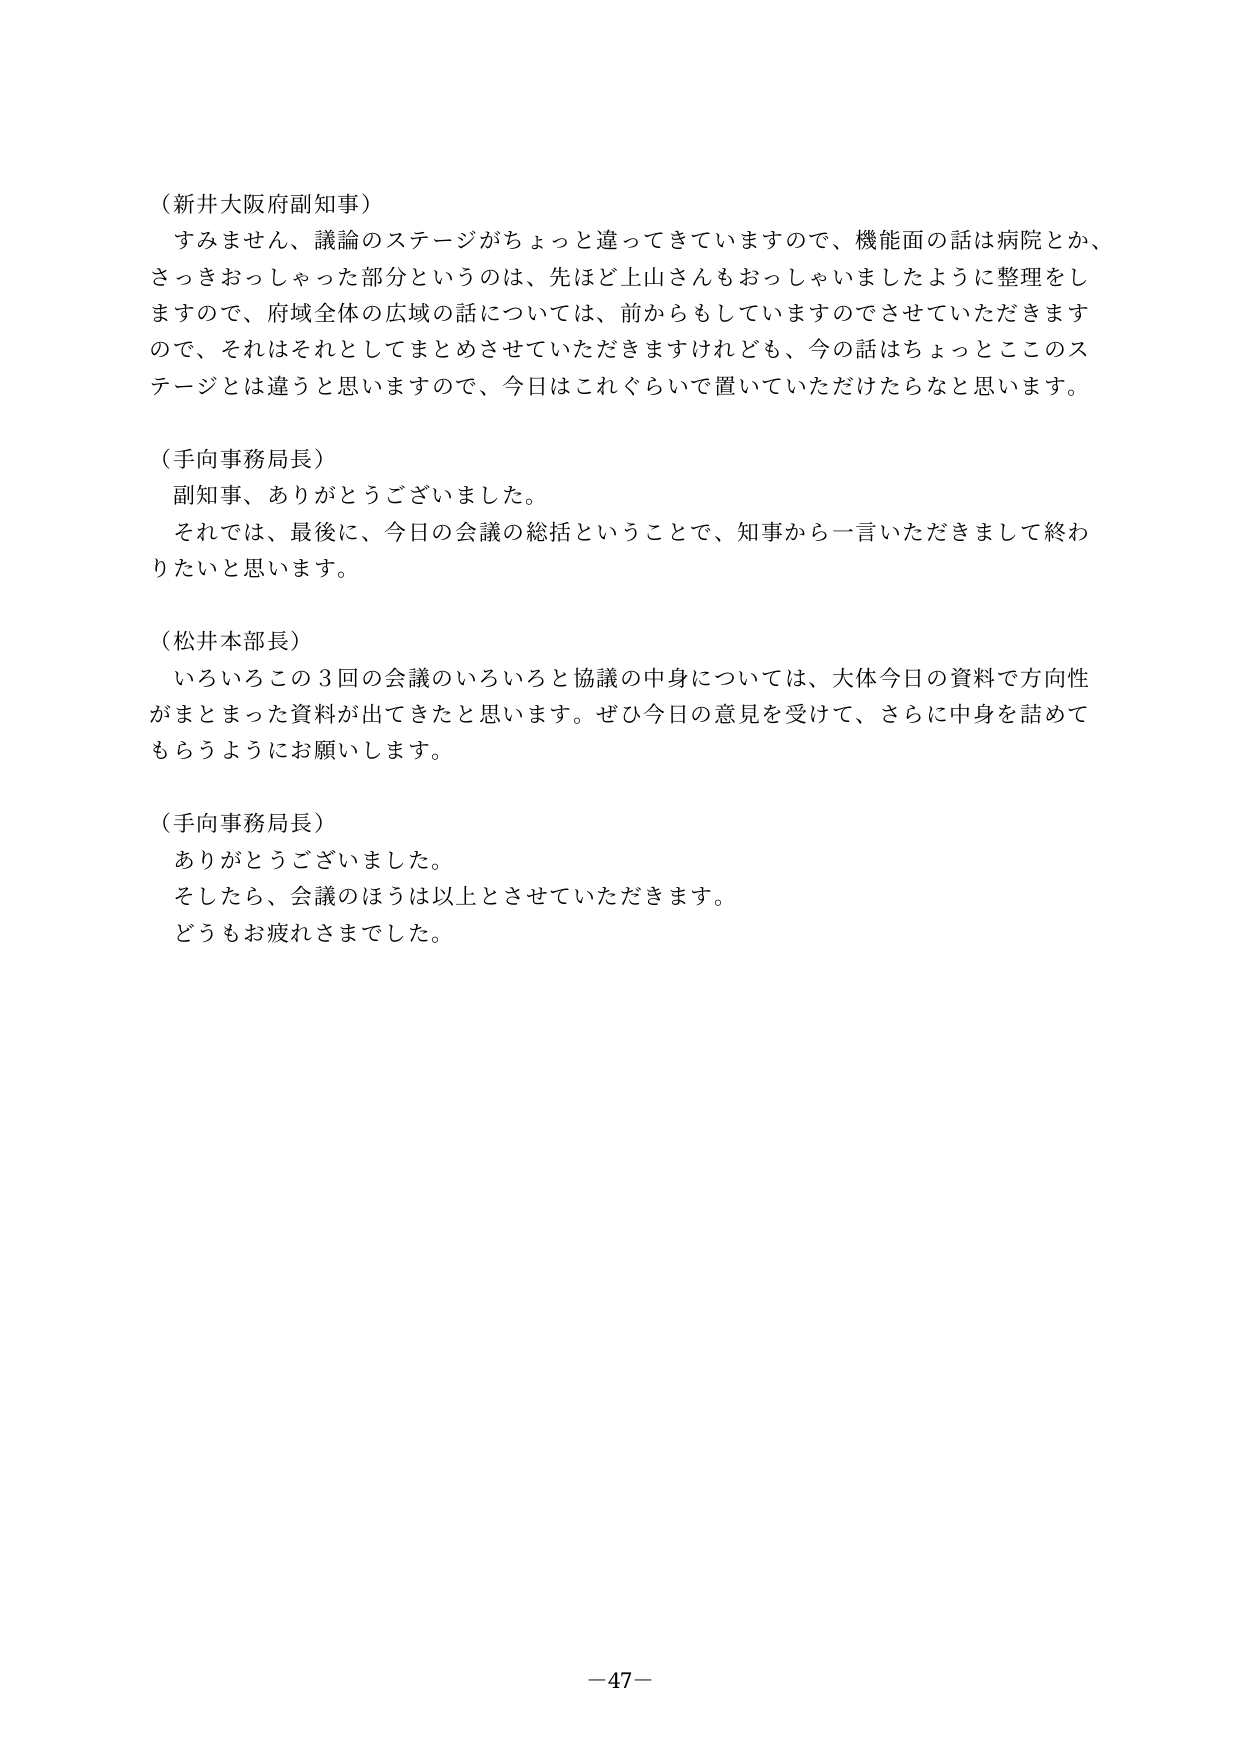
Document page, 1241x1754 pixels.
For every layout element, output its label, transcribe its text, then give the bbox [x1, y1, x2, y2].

text （手向事務局長） [149, 439, 1091, 476]
text いろいろこの３回の会議のいろいろと協議の中身については、大体今日の資料で方向性がまとまった資料が出てきたと思います。ぜひ今日の意見を受けて、さらに中身を詰めてもらうようにお願いします。 [149, 658, 1091, 768]
text そしたら、会議のほうは以上とさせていただきます。 [149, 877, 1091, 913]
text それでは、最後に、今日の会議の総括ということで、知事から一言いただきまして終わりたいと思います。 [149, 512, 1091, 585]
text どうもお疲れさまでした。 [149, 913, 1091, 950]
text ありがとうございました。 [149, 841, 1091, 877]
text （手向事務局長） [149, 804, 1091, 841]
text 副知事、ありがとうございました。 [149, 476, 1091, 512]
text （新井大阪府副知事） [149, 184, 1091, 221]
text すみません、議論のステージがちょっと違ってきていますので、機能面の話は病院とか、さっきおっしゃった部分というのは、先ほど上山さんもおっしゃいましたように整理をしますので、府域全体の広域の話については、前からもしていますのでさせていただきますので、それはそれとしてまとめさせていただきますけれども、今の話はちょっとここのステージとは違うと思いますので、今日はこれぐらいで置いていただけたらなと思います。 [149, 221, 1091, 403]
text （松井本部長） [149, 622, 1091, 658]
